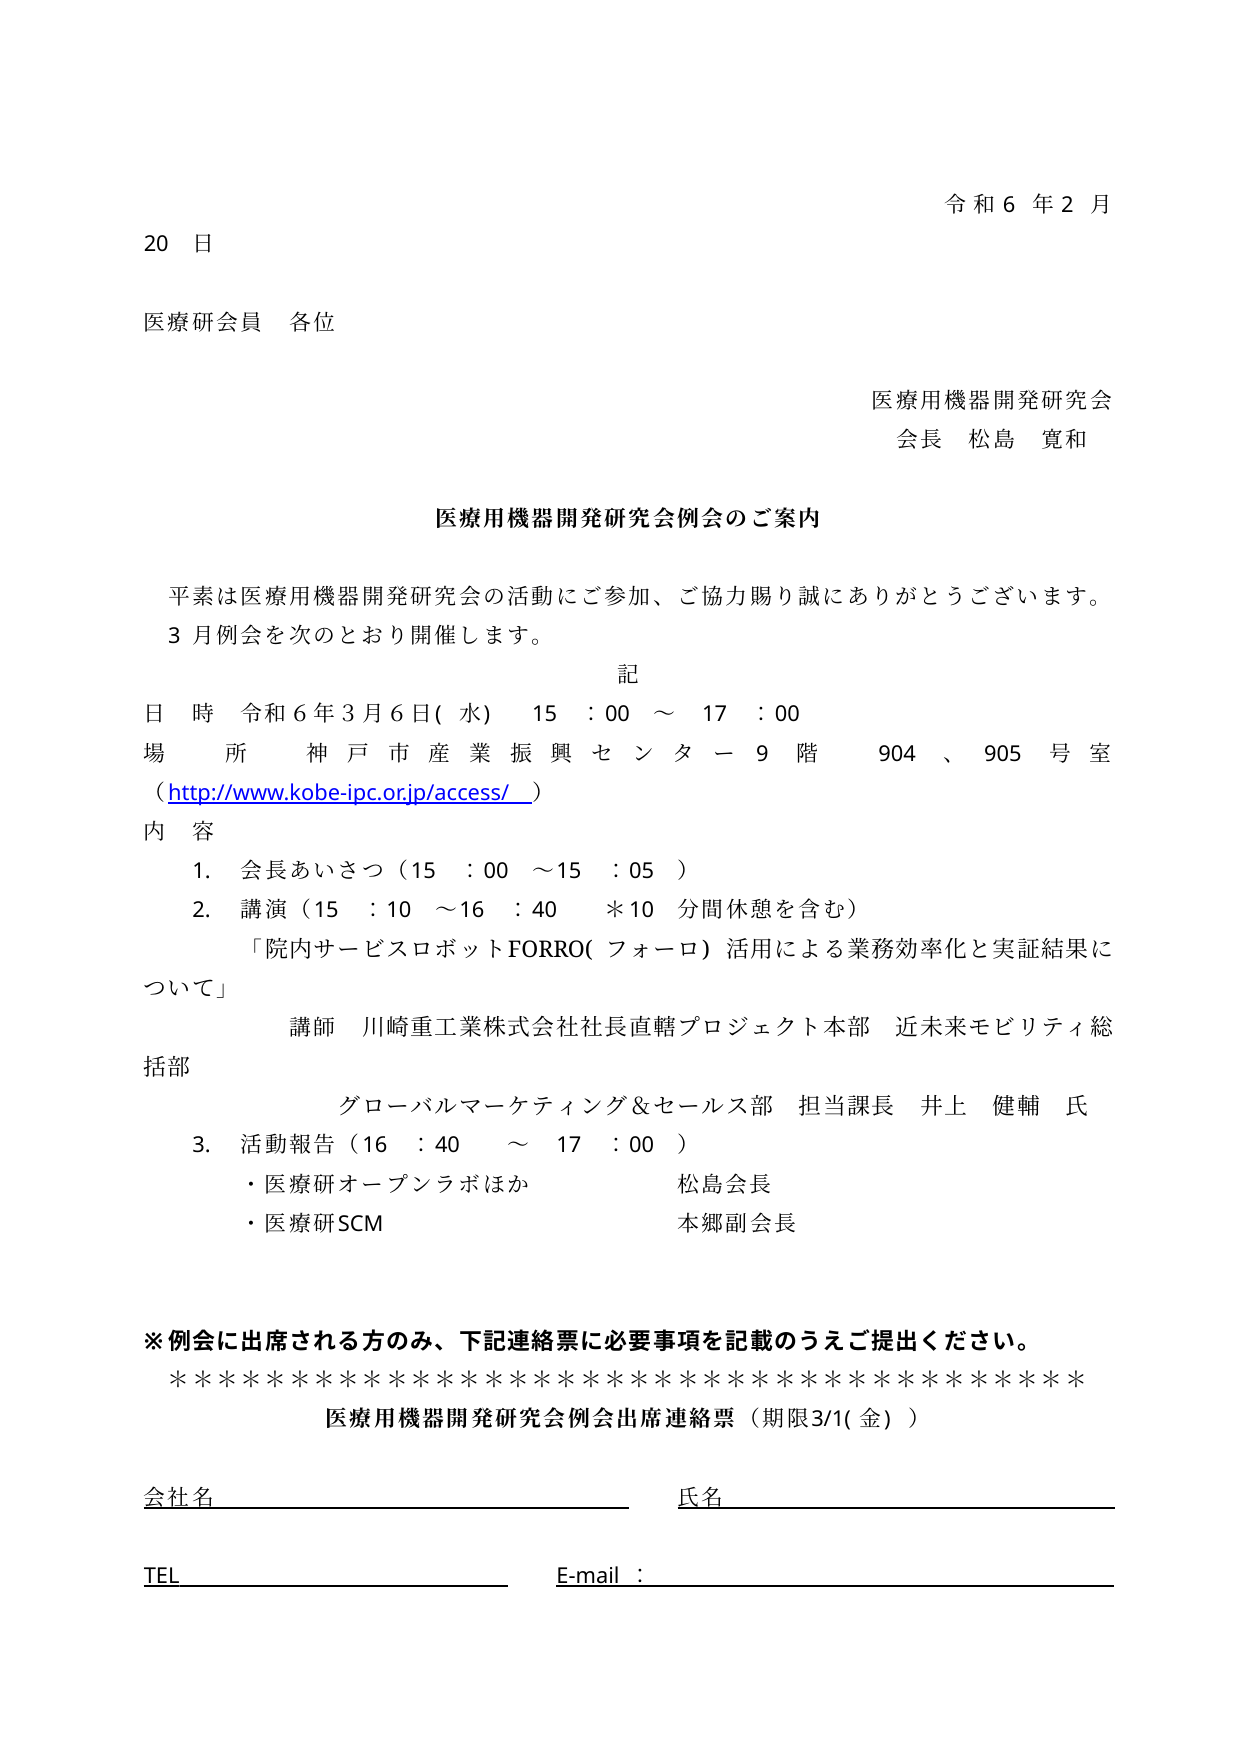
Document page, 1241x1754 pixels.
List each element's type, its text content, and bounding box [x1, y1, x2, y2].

text グローバルマーケティング＆セールス部 担当課長 井上 健輔 氏 [143, 1084, 1114, 1124]
text 医療用機器開発研究会例会出席連絡票（期限3/1(金)） [143, 1398, 1114, 1437]
list 3. 活動報告（16：40 ～ 17：00） [143, 1124, 1114, 1163]
text 場 所 神戸市産業振興センター9階 904、905号室（http://www.kobe-ipc.or.jp/access/） [143, 732, 1114, 810]
list 1. 会長あいさつ（15：00～15：05） [143, 849, 1114, 889]
text 講師 川崎重工業株式会社社長直轄プロジェクト本部 近未来モビリティ総括部 [143, 1006, 1114, 1084]
text 記 [143, 654, 1114, 693]
text 平素は医療用機器開発研究会の活動にご参加、ご協力賜り誠にありがとうございます。 [143, 575, 1114, 614]
text 会長 松島 寛和 [143, 419, 1114, 458]
text 令和6年2月20日 [143, 184, 1114, 262]
text ※例会に出席される方のみ、下記連絡票に必要事項を記載のうえご提出ください。 [143, 1319, 1114, 1359]
text ＊＊＊＊＊＊＊＊＊＊＊＊＊＊＊＊＊＊＊＊＊＊＊＊＊＊＊＊＊＊＊＊＊＊＊＊＊＊ [143, 1359, 1114, 1398]
text 医療用機器開発研究会例会のご案内 [143, 497, 1114, 536]
text 医療用機器開発研究会 [143, 379, 1114, 419]
text 内 容 [143, 810, 1114, 849]
text 「院内サービスロボットFORRO(フォーロ)活用による業務効率化と実証結果について」 [143, 928, 1114, 1006]
list 2. 講演（15：10～16：40 ＊10分間休憩を含む） [143, 889, 1114, 928]
list ・医療研SCM 本郷副会長 [143, 1202, 1114, 1241]
text 会社名 氏名 [143, 1476, 1114, 1515]
text TEL E-mail： [143, 1554, 1114, 1594]
text 医療研会員 各位 [143, 301, 1114, 340]
text 日 時 令和６年３月６日(水) 15：00 ～ 17：00 [143, 693, 1114, 732]
list ・医療研オープンラボほか 松島会長 [143, 1163, 1114, 1202]
text 3月例会を次のとおり開催します。 [143, 614, 1114, 654]
